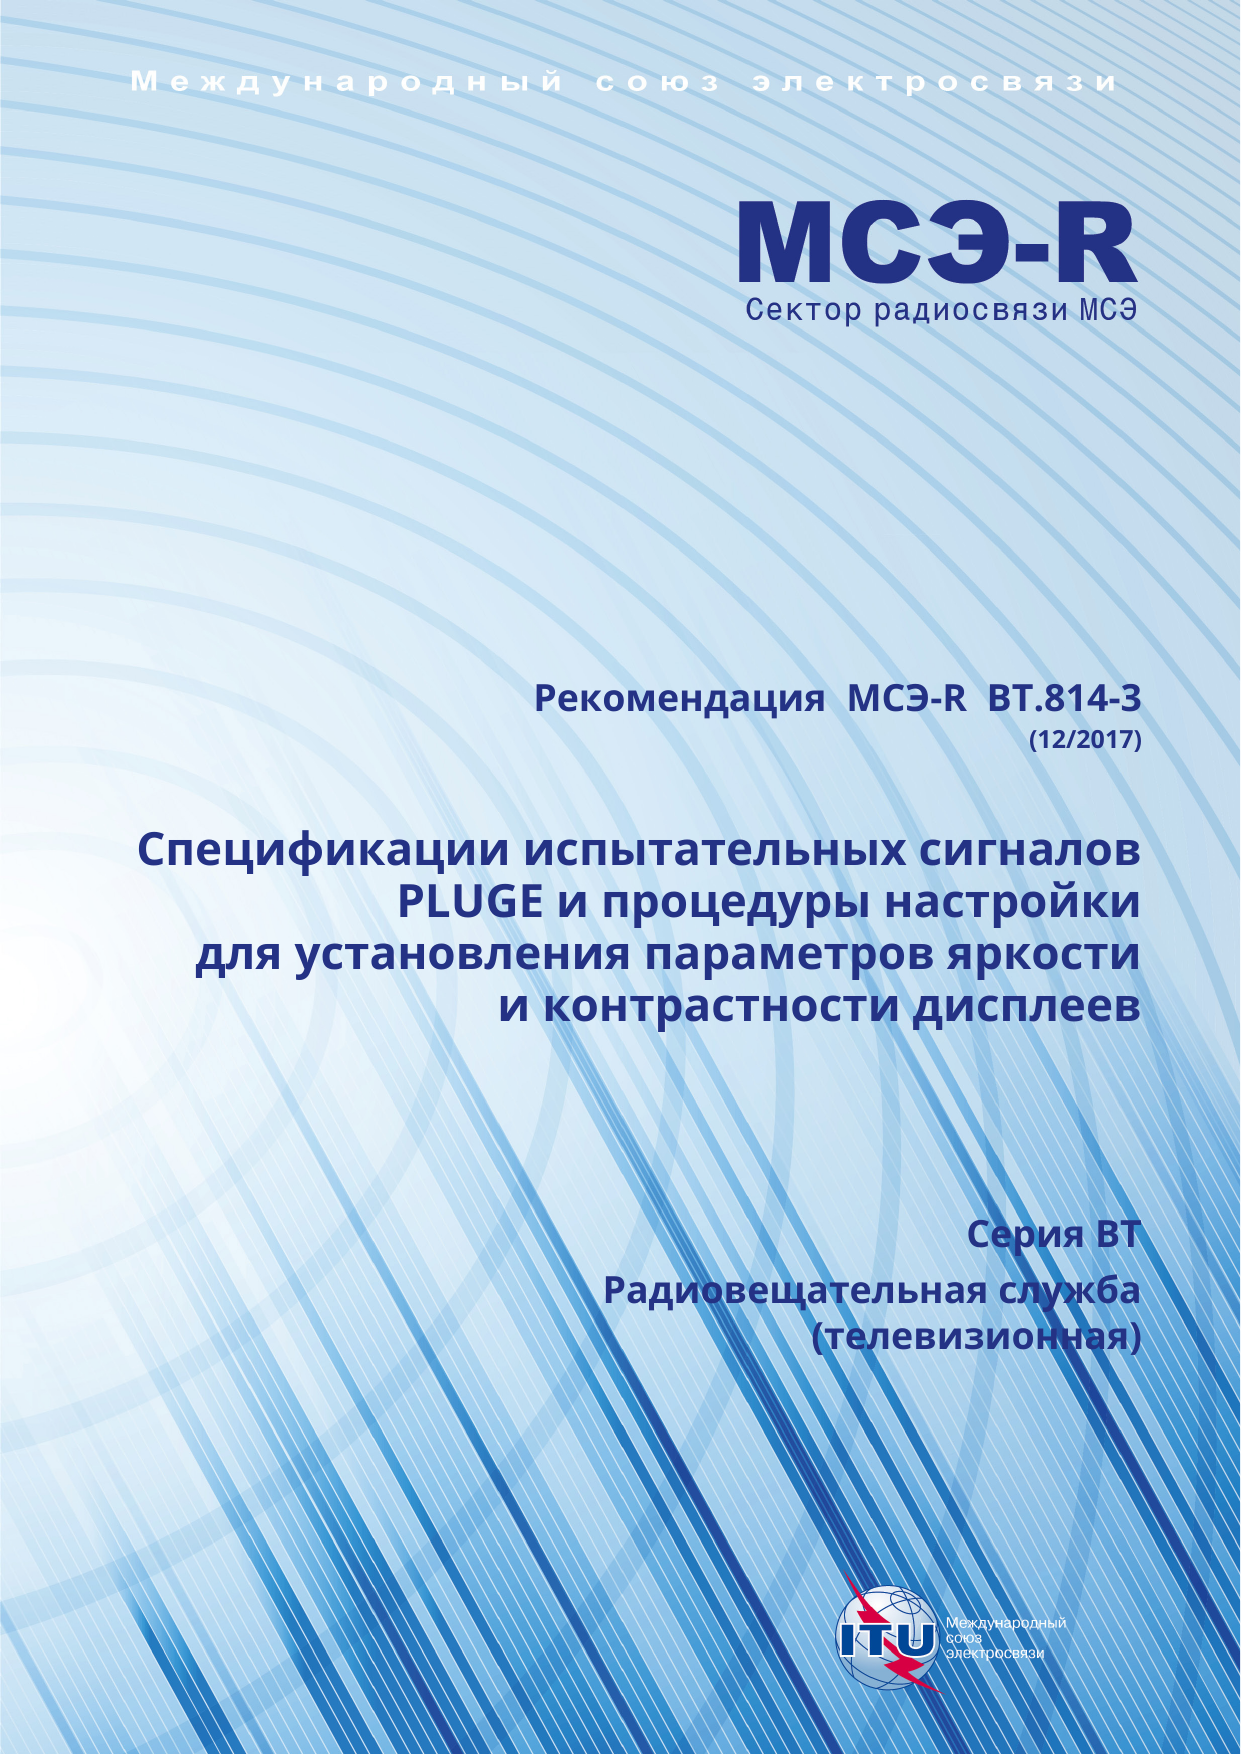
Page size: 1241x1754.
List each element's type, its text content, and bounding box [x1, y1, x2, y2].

table_cell Серия BT Радиовещательная служба (телевизионная) [102, 1153, 1153, 1403]
table_header Рекомендация МСЭ-R BT.814-3 (12/2017) [102, 580, 1153, 755]
table_cell Спецификации испытательных сигналов PLUGE и процедуры настройки для установления параметров яркости и контрастности дисплеев [102, 755, 1153, 1153]
picture [0, 0, 1241, 1754]
